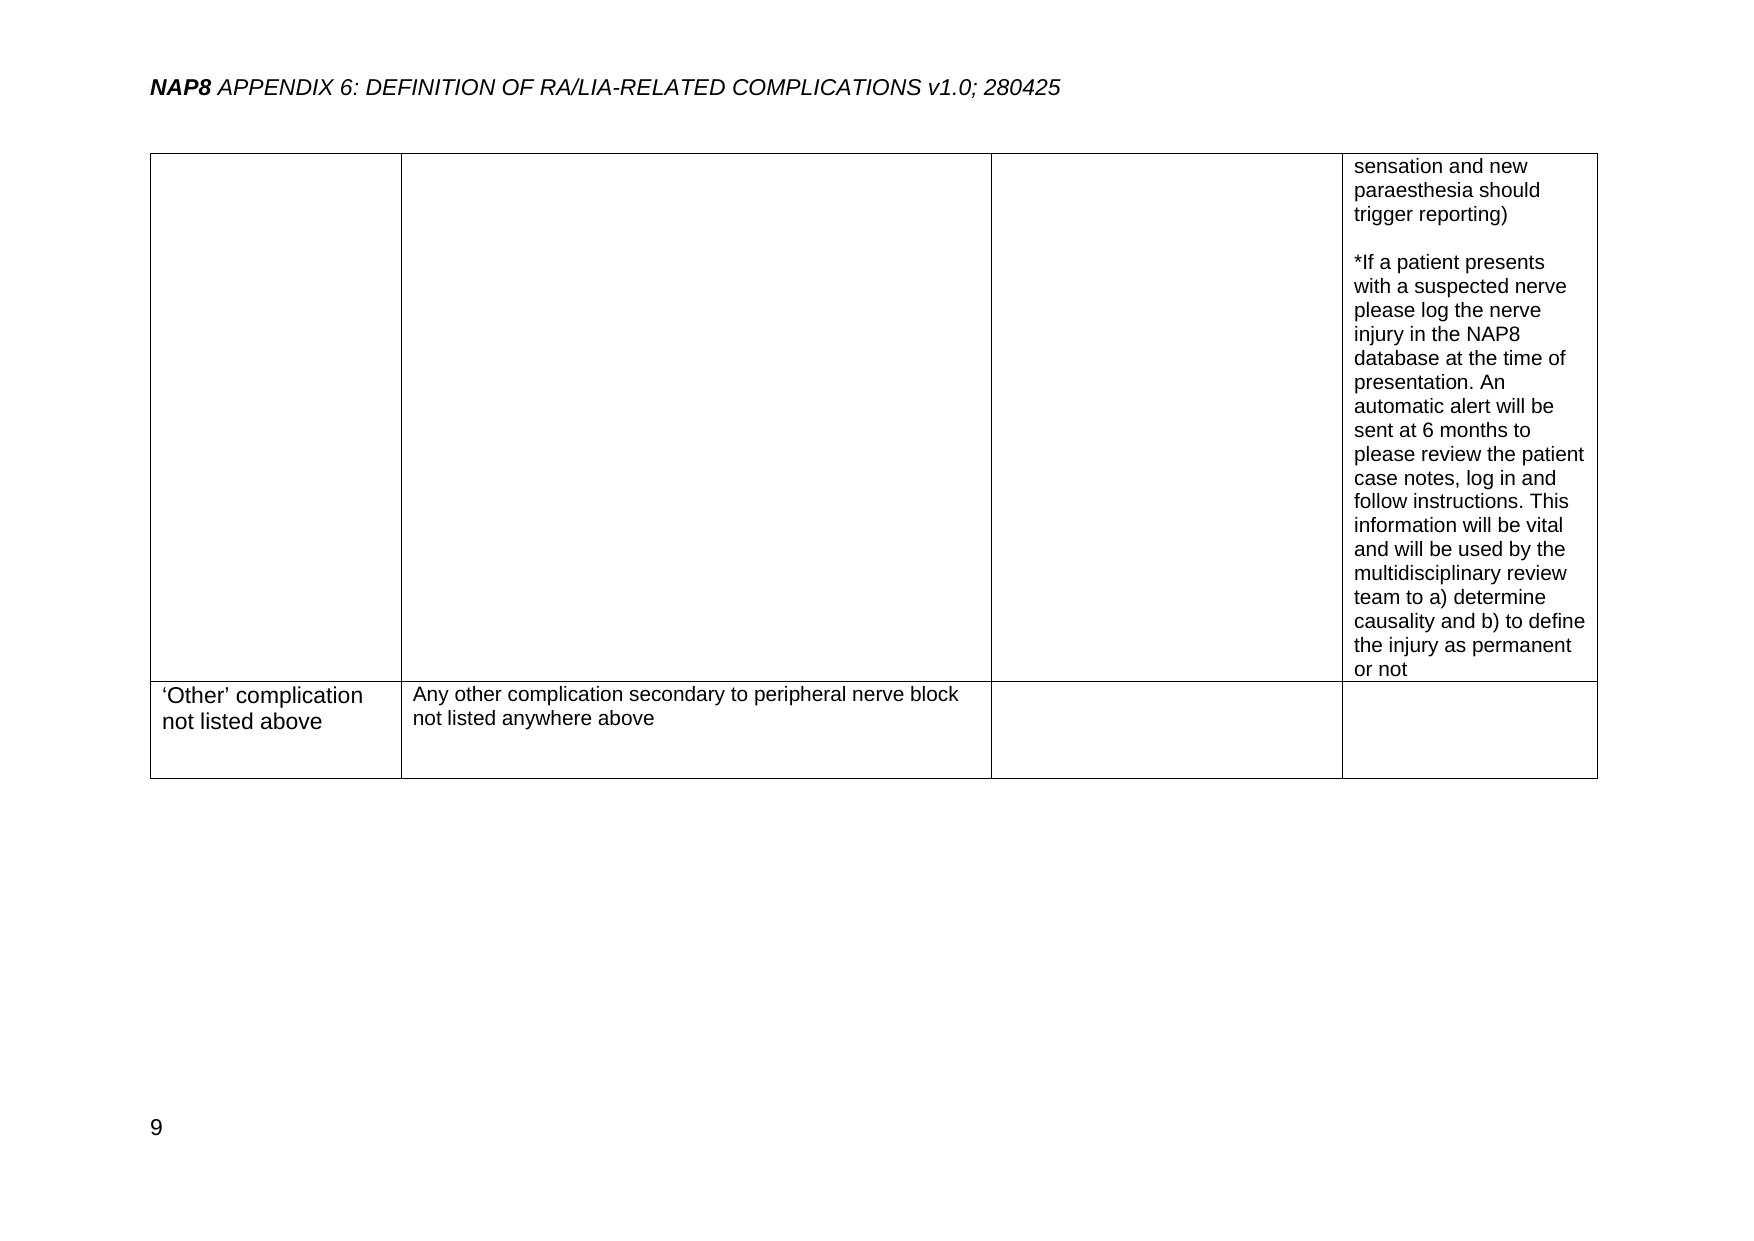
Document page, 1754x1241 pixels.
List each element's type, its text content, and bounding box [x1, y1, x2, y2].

table_cell [1343, 682, 1597, 778]
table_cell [402, 154, 991, 681]
table_cell ‘Other’ complication not listed above [151, 682, 401, 778]
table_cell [1343, 154, 1597, 681]
table_cell [992, 682, 1342, 778]
table_cell Any other complication secondary to peripheral nerve block not listed anywhere above [402, 682, 991, 778]
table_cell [151, 154, 401, 681]
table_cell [992, 154, 1342, 681]
